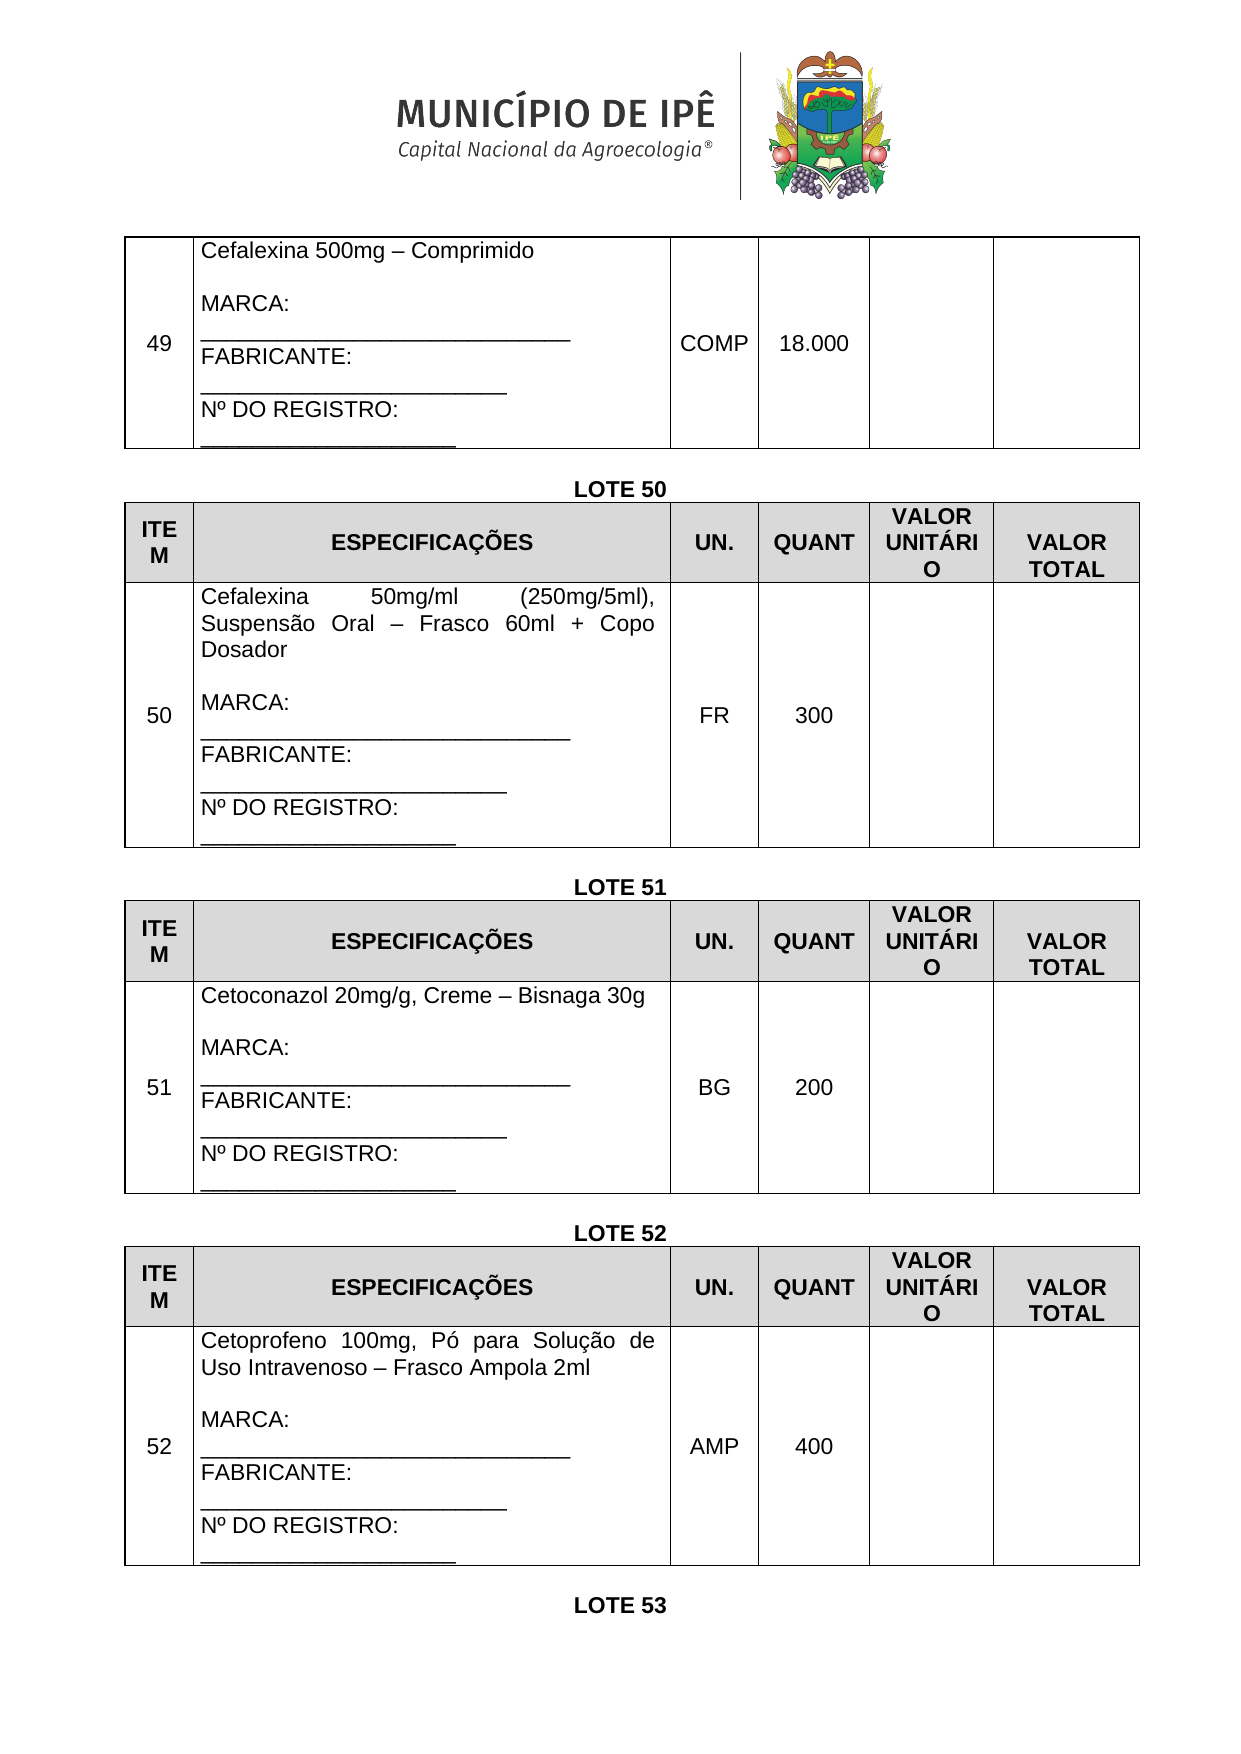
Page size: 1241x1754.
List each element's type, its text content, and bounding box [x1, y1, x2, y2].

table_cell 18.000 [759, 238, 869, 448]
table_header QUANT [759, 503, 869, 582]
table_cell 50 [126, 583, 193, 847]
text LOTE 51 [118, 874, 1122, 900]
table_cell [994, 1327, 1139, 1564]
table_header ESPECIFICAÇÕES [194, 503, 670, 582]
table_header VALOR TOTAL [994, 901, 1139, 981]
table_header UN. [671, 1247, 758, 1326]
table_cell 52 [126, 1327, 193, 1564]
table_header VALOR TOTAL [994, 503, 1139, 582]
table_cell [870, 583, 993, 847]
table_header UN. [671, 503, 758, 582]
table_cell Cefalexina 50mg/ml (250mg/5ml), Suspensão Oral – Frasco 60ml + Copo Dosador MARCA: _____________________________ FABRICANTE: ________________________ Nº DO REGISTRO: ____________________ [194, 583, 670, 847]
table_cell [994, 982, 1139, 1192]
picture [397, 44, 903, 207]
table_header ITEM [126, 1247, 193, 1326]
table_header VALOR UNITÁRIO [870, 503, 993, 582]
table_header VALOR TOTAL [994, 1247, 1139, 1326]
table_cell Cetoprofeno 100mg, Pó para Solução de Uso Intravenoso – Frasco Ampola 2ml MARCA: _____________________________ FABRICANTE: ________________________ Nº DO REGISTRO: ____________________ [194, 1327, 670, 1564]
table_header QUANT [759, 901, 869, 981]
table_cell 51 [126, 982, 193, 1192]
table_cell FR [671, 583, 758, 847]
table_cell AMP [671, 1327, 758, 1564]
table_cell Cetoconazol 20mg/g, Creme – Bisnaga 30g MARCA: _____________________________ FABRICANTE: ________________________ Nº DO REGISTRO: ____________________ [194, 982, 670, 1192]
text LOTE 50 [118, 476, 1122, 502]
table_cell Cefalexina 500mg – Comprimido MARCA: _____________________________ FABRICANTE: ________________________ Nº DO REGISTRO: ____________________ [194, 238, 670, 448]
table_cell [870, 238, 993, 448]
table_cell [870, 982, 993, 1192]
table_cell COMP [671, 238, 758, 448]
table_header VALOR UNITÁRIO [870, 1247, 993, 1326]
table_cell [994, 583, 1139, 847]
table_cell 200 [759, 982, 869, 1192]
table_header UN. [671, 901, 758, 981]
table_cell 49 [126, 238, 193, 448]
table_cell [870, 1327, 993, 1564]
table_header VALOR UNITÁRIO [870, 901, 993, 981]
table_header ITEM [126, 901, 193, 981]
text LOTE 53 [118, 1592, 1122, 1618]
table_cell 400 [759, 1327, 869, 1564]
table_header ESPECIFICAÇÕES [194, 901, 670, 981]
table_header ESPECIFICAÇÕES [194, 1247, 670, 1326]
text LOTE 52 [118, 1220, 1122, 1246]
table_cell BG [671, 982, 758, 1192]
table_cell 300 [759, 583, 869, 847]
table_header QUANT [759, 1247, 869, 1326]
table_header ITEM [126, 503, 193, 582]
table_cell [994, 238, 1139, 448]
